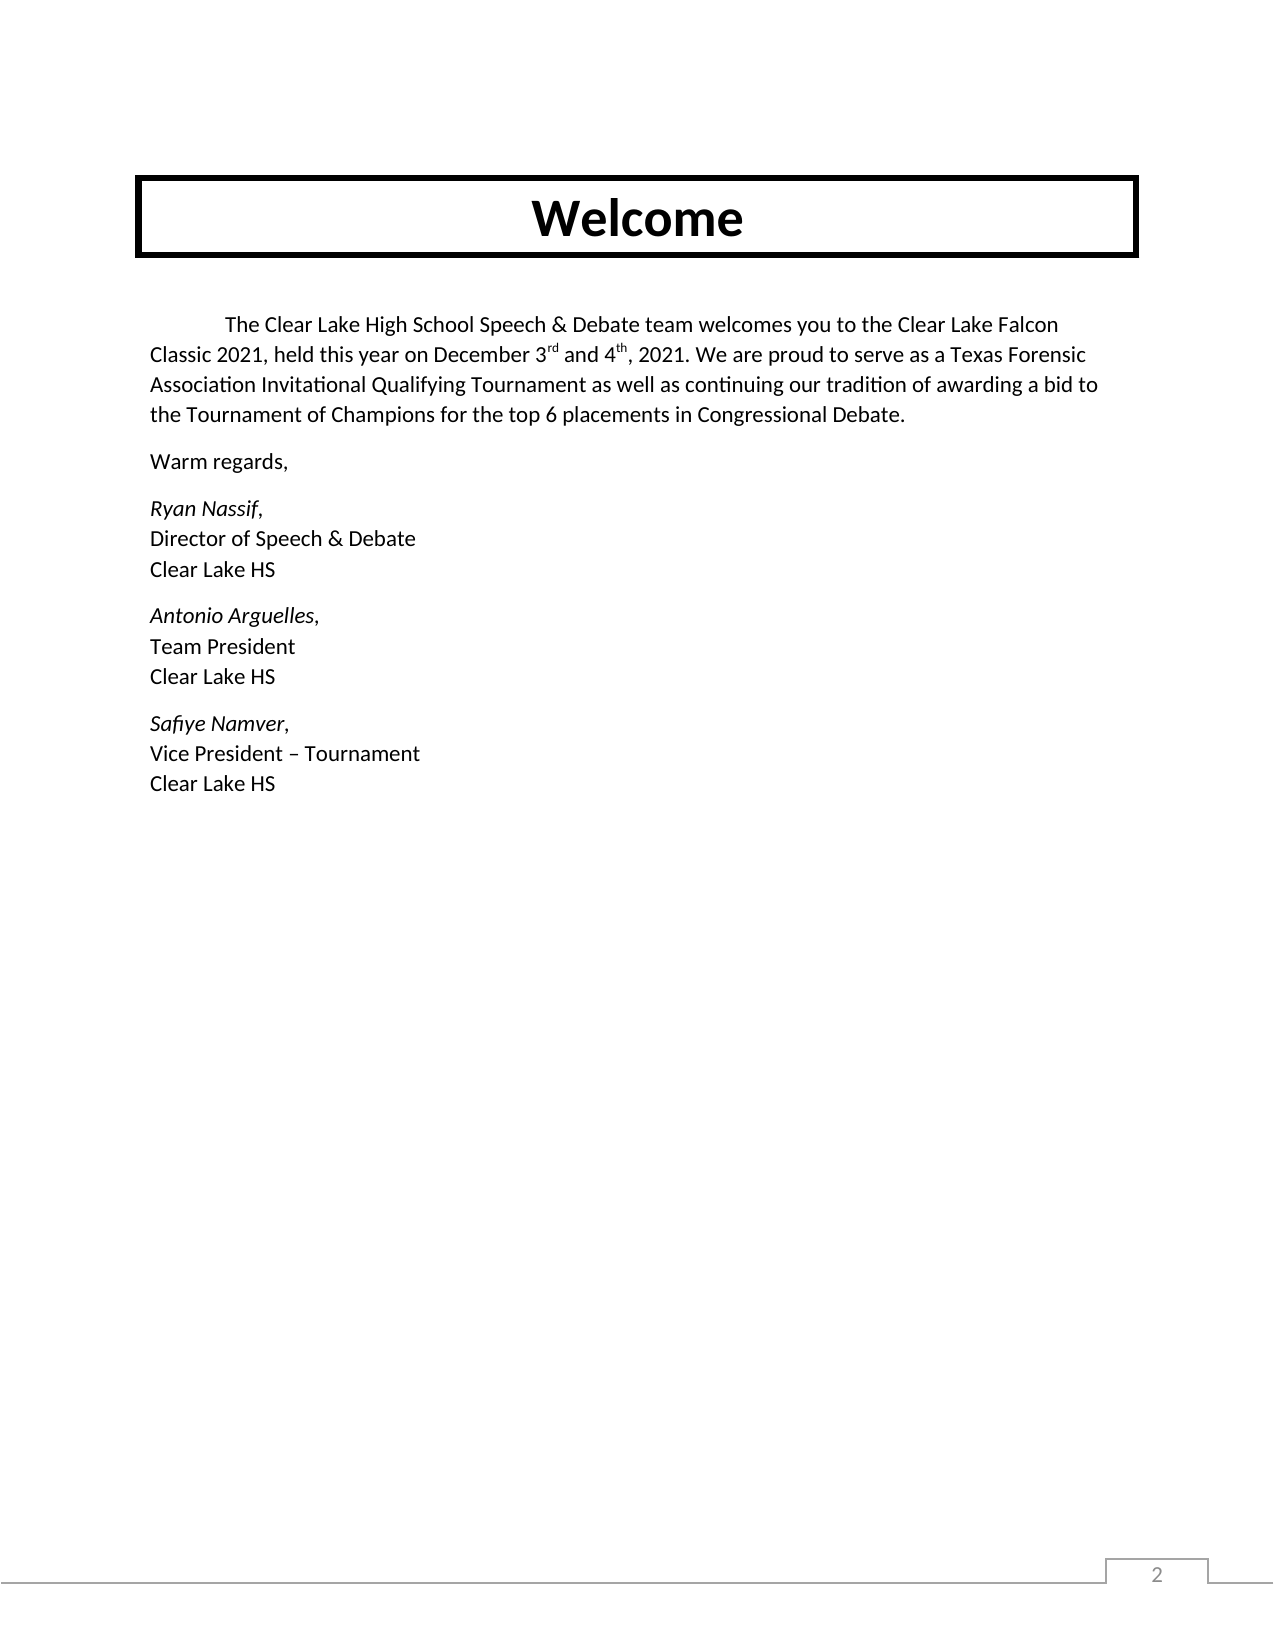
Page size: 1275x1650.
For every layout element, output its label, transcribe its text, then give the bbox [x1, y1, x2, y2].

text Antonio Arguelles, Team President Clear Lake HS [150, 602, 1125, 690]
text The Clear Lake High School Speech & Debate team welcomes you to the Clear Lake Falcon Classic 2021, held this year on December 3rd and 4th, 2021. We are proud to serve as a Texas Forensic Association Invitational Qualifying Tournament as well as continuing our tradition of awarding a bid to the Tournament of Champions for the top 6 placements in Congressional Debate. [150, 310, 1125, 428]
text Safiye Namver, Vice President – Tournament Clear Lake HS [150, 709, 1125, 797]
text Warm regards, [150, 447, 1125, 475]
text Ryan Nassif, Director of Speech & Debate Clear Lake HS [150, 494, 1125, 583]
subtitle Welcome [142, 181, 1133, 252]
